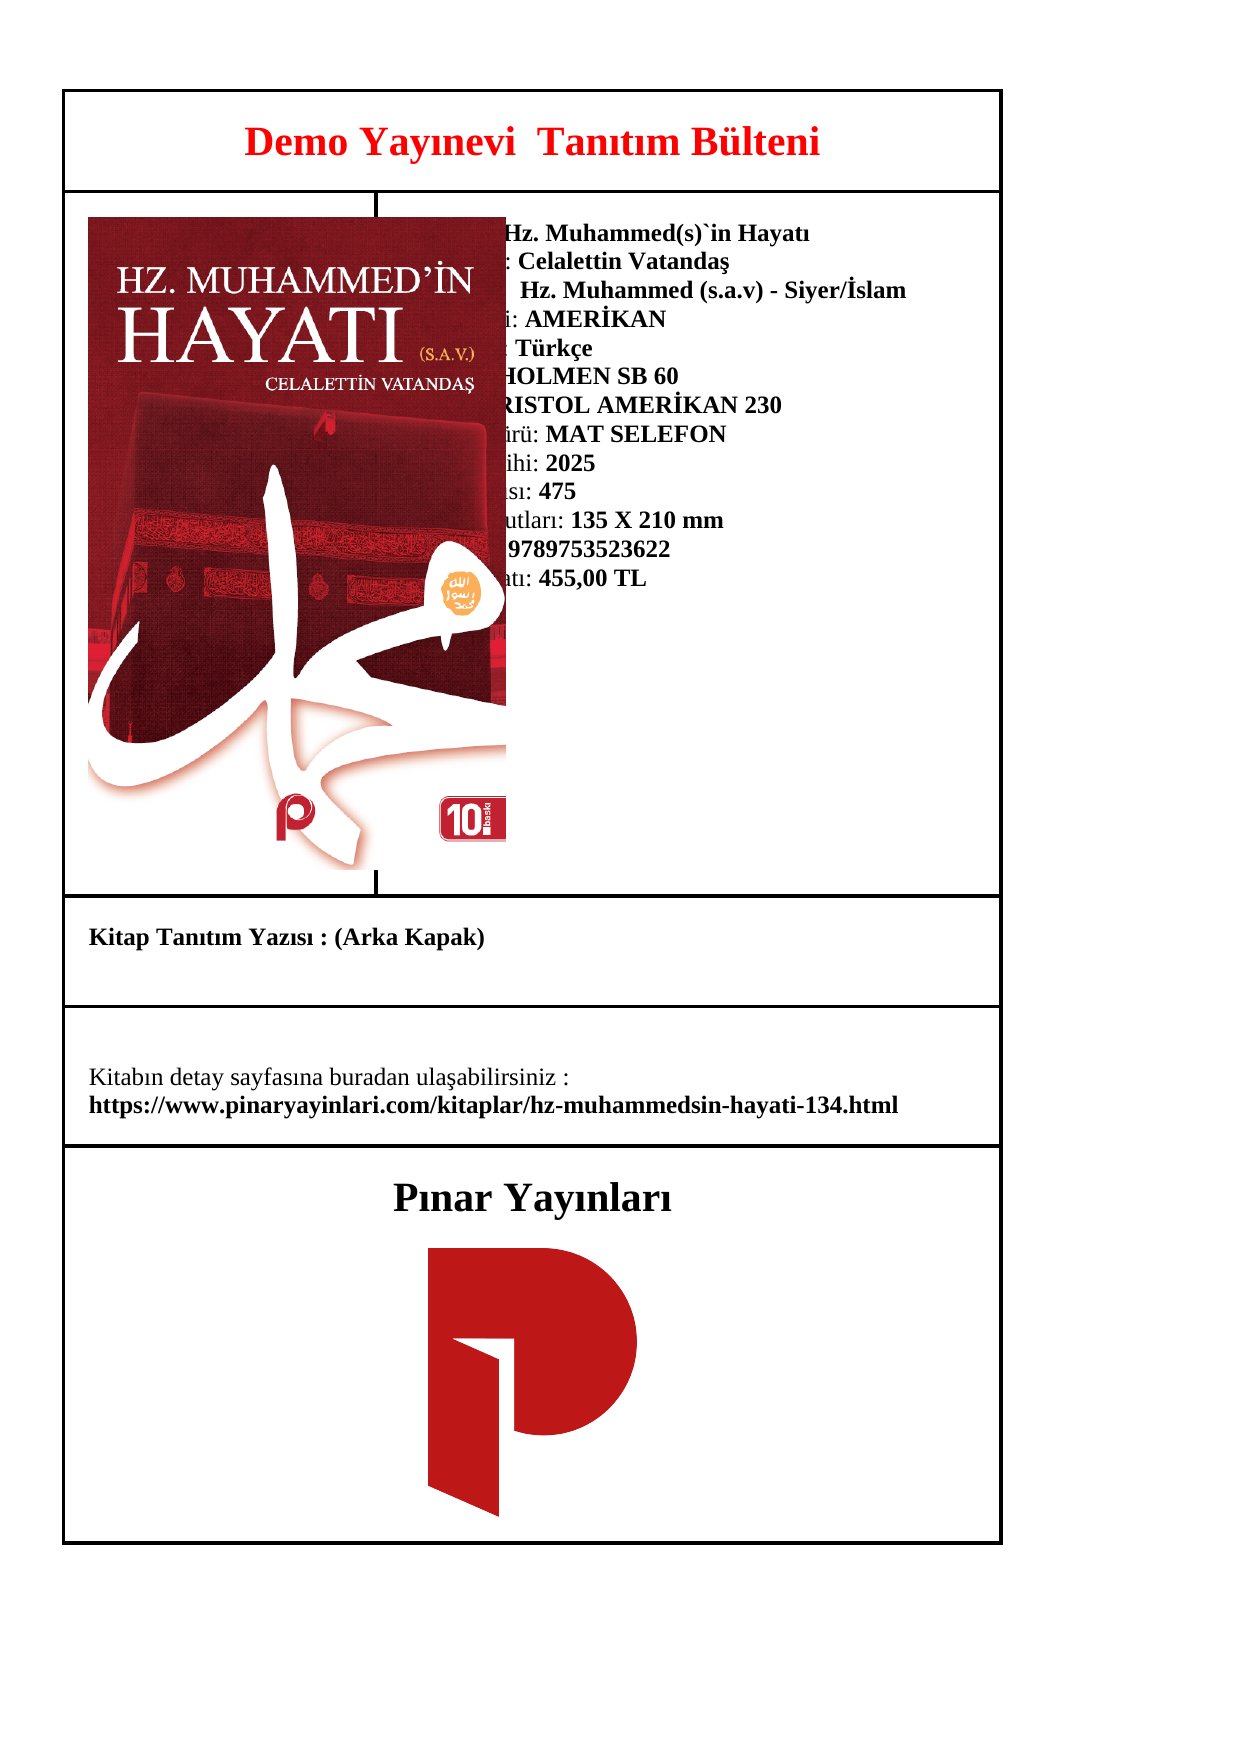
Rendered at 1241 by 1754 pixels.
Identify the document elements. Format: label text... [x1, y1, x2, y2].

table_cell Kitabın detay sayfasına buradan ulaşabilirsiniz : https://www.pinaryayinlari.com/kitaplar/hz-muhammedsin-hayati-134.html [65, 1008, 999, 1144]
table_cell [65, 193, 374, 894]
picture [428, 1248, 637, 1517]
table_cell Pınar Yayınları [65, 1148, 999, 1541]
table_cell Eser Adı: Hz. Muhammed(s)`in Hayatı Yazar Adı: Celalettin Vatandaş Tür Serisi: Hz. Muhammed (s.a.v) - Siyer/İslam Cilt Bilgisi: AMERİKAN Kitap Dili: Türkçe İç Sayfa: HOLMEN SB 60 Kapak: BRISTOL AMERİKAN 230 Selefon Türü: MAT SELEFON Basım Tarihi: 2025 Sayfa Sayısı: 475 Kitap Boyutları: 135 X 210 mm ISBN No: 9789753523622 Etiket Fiyatı: 455,00 TL [378, 193, 999, 894]
picture [88, 217, 506, 870]
table_cell Kitap Tanıtım Yazısı : (Arka Kapak) [65, 898, 999, 1005]
table_header Demo Yayınevi Tanıtım Bülteni [65, 92, 999, 189]
